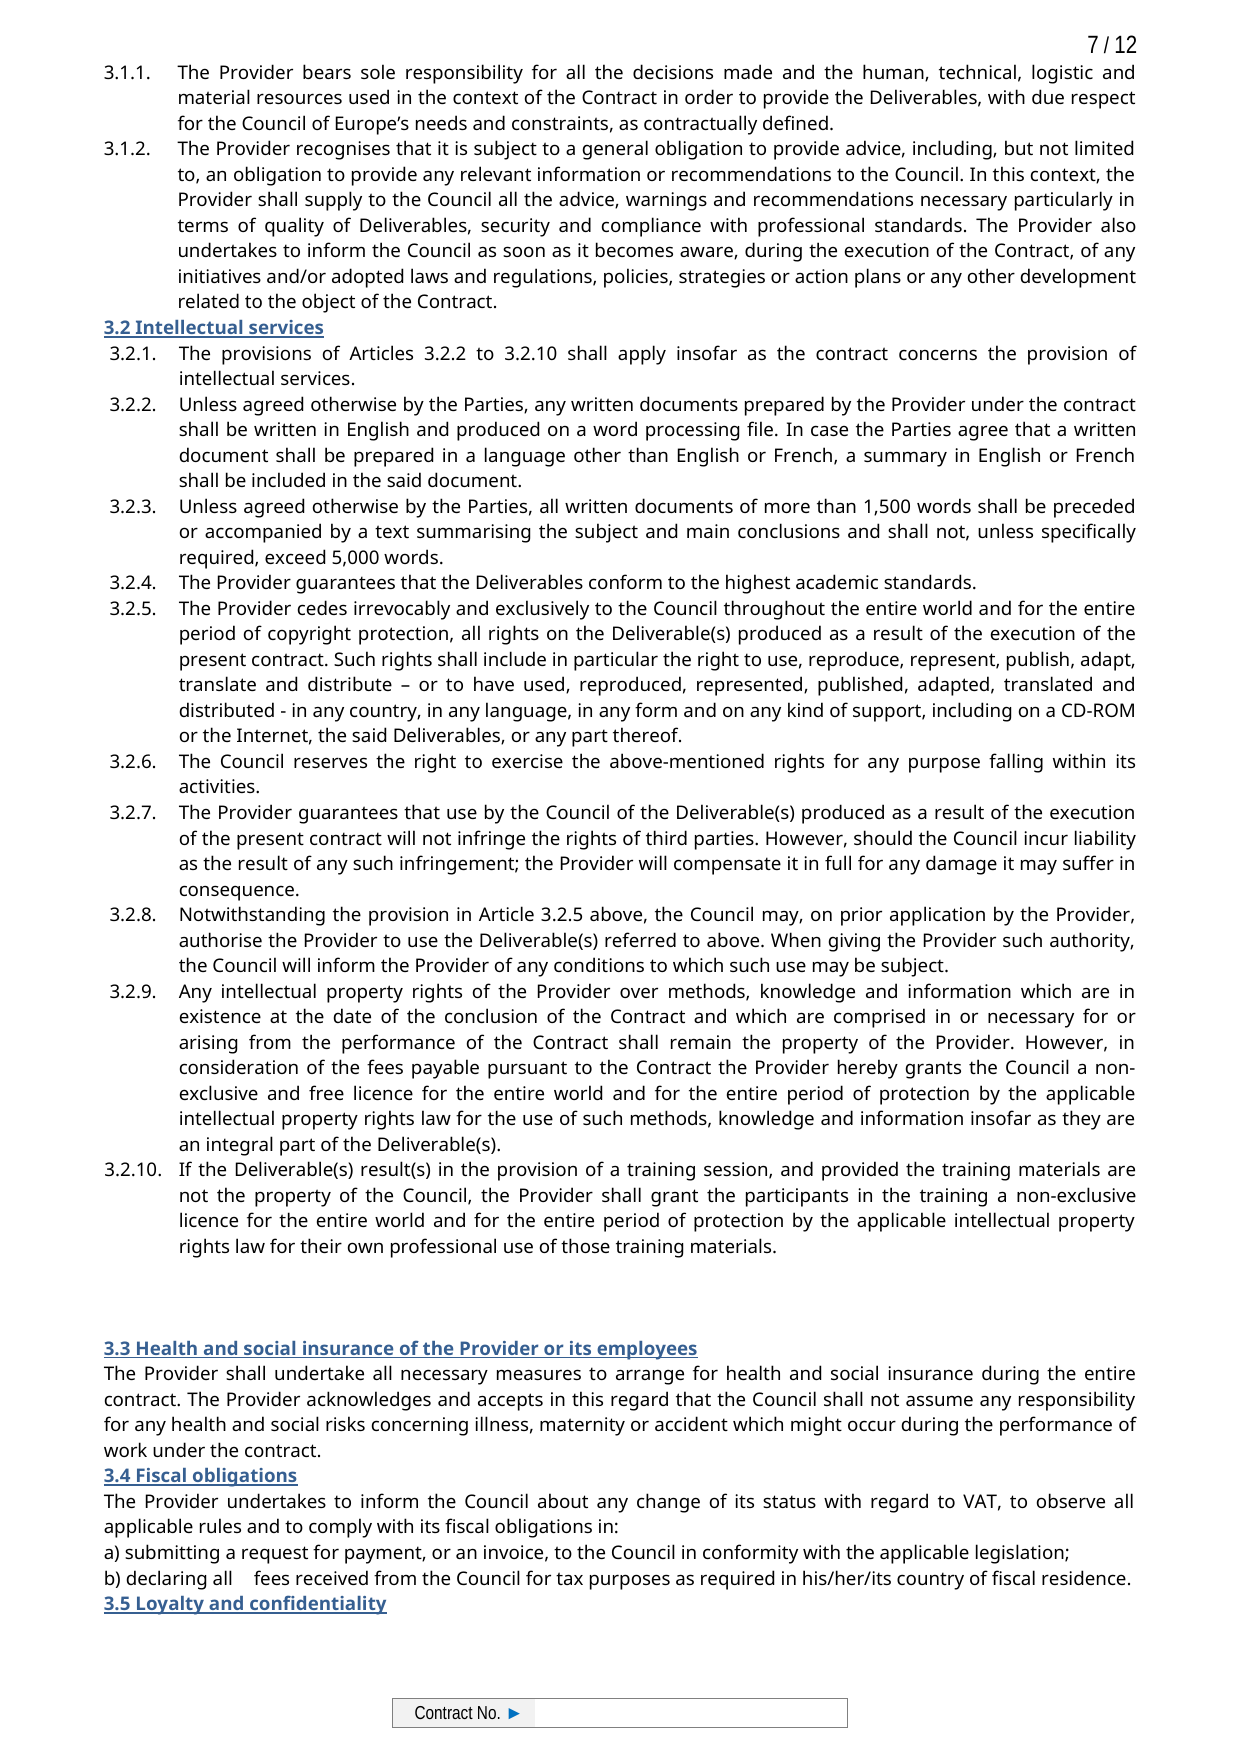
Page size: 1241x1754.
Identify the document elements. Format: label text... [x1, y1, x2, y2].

list Unless agreed otherwise by the Parties, all written documents of more than 1,500 words shall be preceded or accompanied by a text summarising the subject and main conclusions and shall not, unless specifically required, exceed 5,000 words. [133, 493, 1137, 569]
list Notwithstanding the provision in Article 3.2.5 above, the Council may, on prior application by the Provider, authorise the Provider to use the Deliverable(s) referred to above. When giving the Provider such authority, the Council will inform the Provider of any conditions to which such use may be subject. [133, 901, 1137, 978]
list If the Deliverable(s) result(s) in the provision of a training session, and provided the training materials are not the property of the Council, the Provider shall grant the participants in the training a non-exclusive licence for the entire world and for the entire period of protection by the applicable intellectual property rights law for their own professional use of those training materials. [133, 1157, 1137, 1259]
text b) declaring all fees received from the Council for tax purposes as required in his/her/its country of fiscal residence. [103, 1565, 1137, 1590]
list Unless agreed otherwise by the Parties, any written documents prepared by the Provider under the contract shall be written in English and produced on a word processing file. In case the Parties agree that a written document shall be prepared in a language other than English or French, a summary in English or French shall be included in the said document. [133, 391, 1137, 493]
text 3.4 Fiscal obligations [103, 1463, 1137, 1488]
list Any intellectual property rights of the Provider over methods, knowledge and information which are in existence at the date of the conclusion of the Contract and which are comprised in or necessary for or arising from the performance of the Contract shall remain the property of the Provider. However, in consideration of the fees payable pursuant to the Contract the Provider hereby grants the Council a non-exclusive and free licence for the entire world and for the entire period of protection by the applicable intellectual property rights law for the use of such methods, knowledge and information insofar as they are an integral part of the Deliverable(s). [133, 978, 1137, 1157]
list The Provider cedes irrevocably and exclusively to the Council throughout the entire world and for the entire period of copyright protection, all rights on the Deliverable(s) produced as a result of the execution of the present contract. Such rights shall include in particular the right to use, reproduce, represent, publish, adapt, translate and distribute – or to have used, reproduced, represented, published, adapted, translated and distributed - in any country, in any language, in any form and on any kind of support, including on a CD-ROM or the Internet, the said Deliverables, or any part thereof. [133, 595, 1137, 748]
list The Provider bears sole responsibility for all the decisions made and the human, technical, logistic and material resources used in the context of the Contract in order to provide the Deliverables, with due respect for the Council of Europe’s needs and constraints, as contractually defined. [103, 59, 1137, 136]
list The Provider guarantees that the Deliverables conform to the highest academic standards. [133, 569, 1137, 595]
text a) submitting a request for payment, or an invoice, to the Council in conformity with the applicable legislation; [103, 1539, 1137, 1565]
list The provisions of Articles 3.2.2 to 3.2.10 shall apply insofar as the contract concerns the provision of intellectual services. [133, 340, 1137, 391]
text The Provider shall undertake all necessary measures to arrange for health and social insurance during the entire contract. The Provider acknowledges and accepts in this regard that the Council shall not assume any responsibility for any health and social risks concerning illness, maternity or accident which might occur during the performance of work under the contract. [103, 1361, 1137, 1463]
list The Provider recognises that it is subject to a general obligation to provide advice, including, but not limited to, an obligation to provide any relevant information or recommendations to the Council. In this context, the Provider shall supply to the Council all the advice, warnings and recommendations necessary particularly in terms of quality of Deliverables, security and compliance with professional standards. The Provider also undertakes to inform the Council as soon as it becomes aware, during the execution of the Contract, of any initiatives and/or adopted laws and regulations, policies, strategies or action plans or any other development related to the object of the Contract. [103, 136, 1137, 314]
text 3.5 Loyalty and confidentiality [103, 1590, 1137, 1616]
text 3.2 Intellectual services [103, 314, 1137, 340]
list The Council reserves the right to exercise the above-mentioned rights for any purpose falling within its activities. [133, 748, 1137, 799]
text The Provider undertakes to inform the Council about any change of its status with regard to VAT, to observe all applicable rules and to comply with its fiscal obligations in: [103, 1488, 1137, 1539]
text 3.3 Health and social insurance of the Provider or its employees [103, 1335, 1137, 1361]
list The Provider guarantees that use by the Council of the Deliverable(s) produced as a result of the execution of the present contract will not infringe the rights of third parties. However, should the Council incur liability as the result of any such infringement; the Provider will compensate it in full for any damage it may suffer in consequence. [133, 799, 1137, 901]
